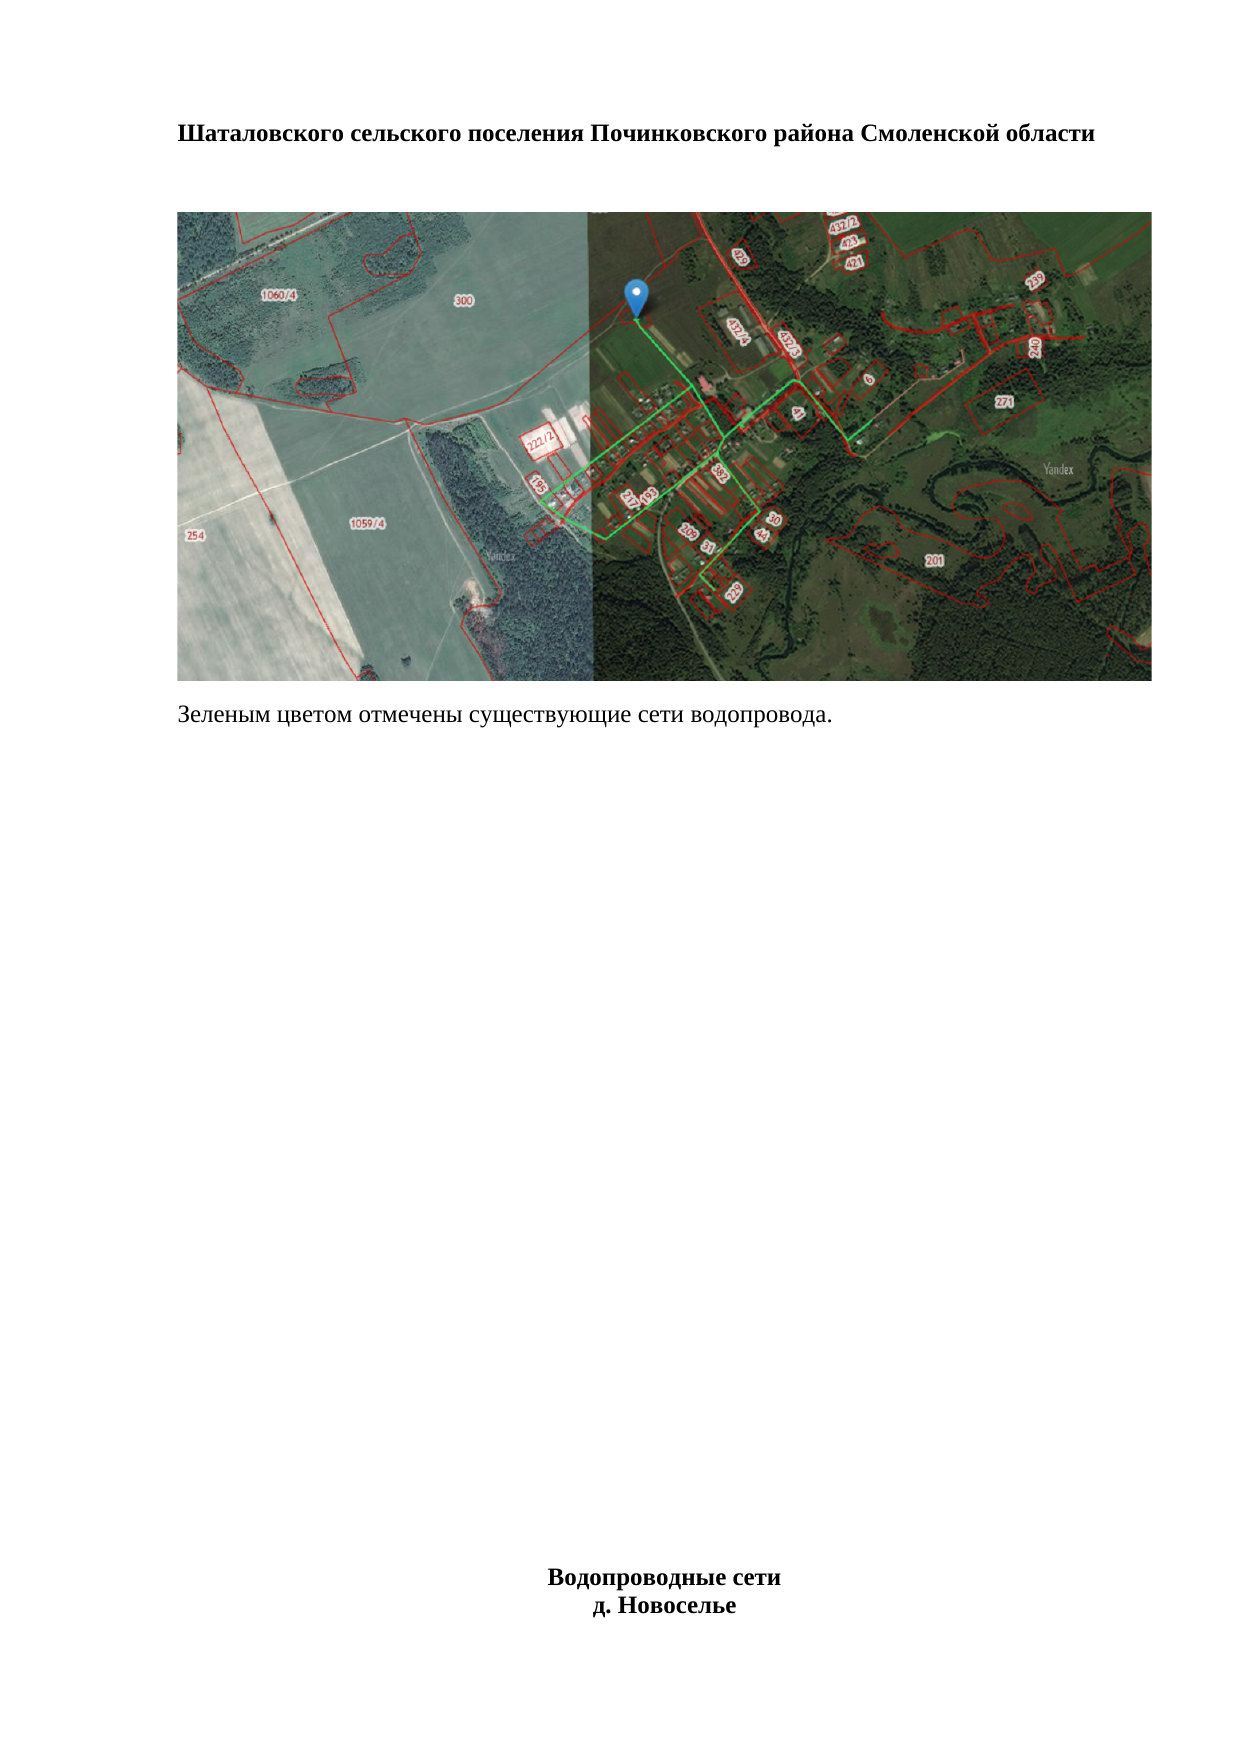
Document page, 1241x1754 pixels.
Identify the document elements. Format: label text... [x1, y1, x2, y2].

text Зеленым цветом отмечены существующие сети водопровода. [177, 699, 1152, 728]
picture [177, 212, 1152, 681]
text д. Новоселье [177, 1590, 1152, 1619]
text Водопроводные сети [177, 1562, 1152, 1590]
text Шаталовского сельского поселения Починковского района Смоленской области [177, 118, 1152, 147]
